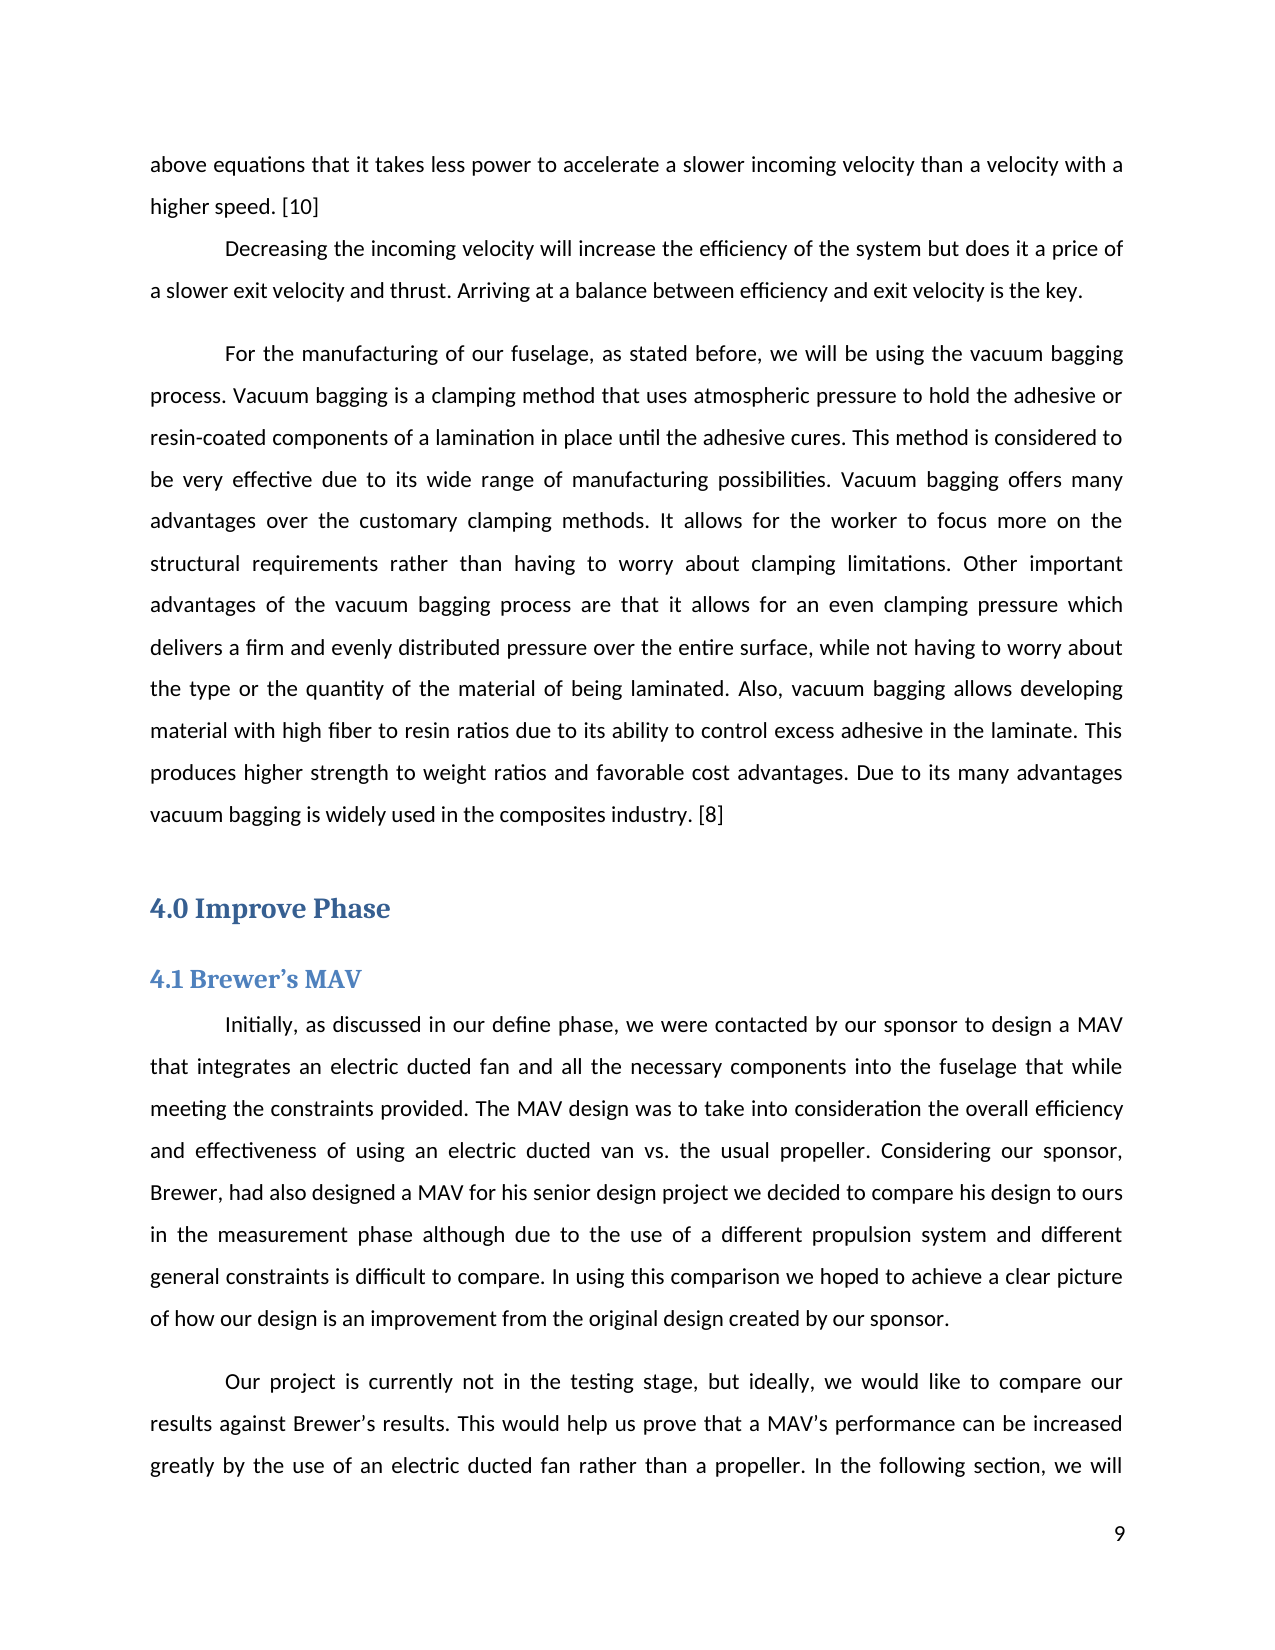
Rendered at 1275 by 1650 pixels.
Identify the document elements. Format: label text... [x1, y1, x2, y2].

list For the manufacturing of our fuselage, as stated before, we will be using the vacuum bagging process. Vacuum bagging is a clamping method that uses atmospheric pressure to hold the adhesive or resin-coated components of a lamination in place until the adhesive cures. This method is considered to be very effective due to its wide range of manufacturing possibilities. Vacuum bagging offers many advantages over the customary clamping methods. It allows for the worker to focus more on the structural requirements rather than having to worry about clamping limitations. Other important advantages of the vacuum bagging process are that it allows for an even clamping pressure which delivers a firm and evenly distributed pressure over the entire surface, while not having to worry about the type or the quantity of the material of being laminated. Also, vacuum bagging allows developing material with high fiber to resin ratios due to its ability to control excess adhesive in the laminate. This produces higher strength to weight ratios and favorable cost advantages. Due to its many advantages vacuum bagging is widely used in the composites industry. [8] [150, 339, 1125, 828]
list Decreasing the incoming velocity will increase the efficiency of the system but does it a price of a slower exit velocity and thrust. Arriving at a balance between efficiency and exit velocity is the key. [150, 234, 1125, 304]
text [150, 1367, 1125, 1479]
subtitle 4.0 Improve Phase [150, 892, 1125, 926]
subtitle 4.1 Brewer’s MAV [150, 964, 1125, 995]
text Initially, as discussed in our define phase, we were contacted by our sponsor to design a MAV that integrates an electric ducted fan and all the necessary components into the fuselage that while meeting the constraints provided. The MAV design was to take into consideration the overall efficiency and effectiveness of using an electric ducted van vs. the usual propeller. Considering our sponsor, Brewer, had also designed a MAV for his senior design project we decided to compare his design to ours in the measurement phase although due to the use of a different propulsion system and different general constraints is difficult to compare. In using this comparison we hoped to achieve a clear picture of how our design is an improvement from the original design created by our sponsor. [150, 1010, 1125, 1332]
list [150, 150, 1125, 220]
